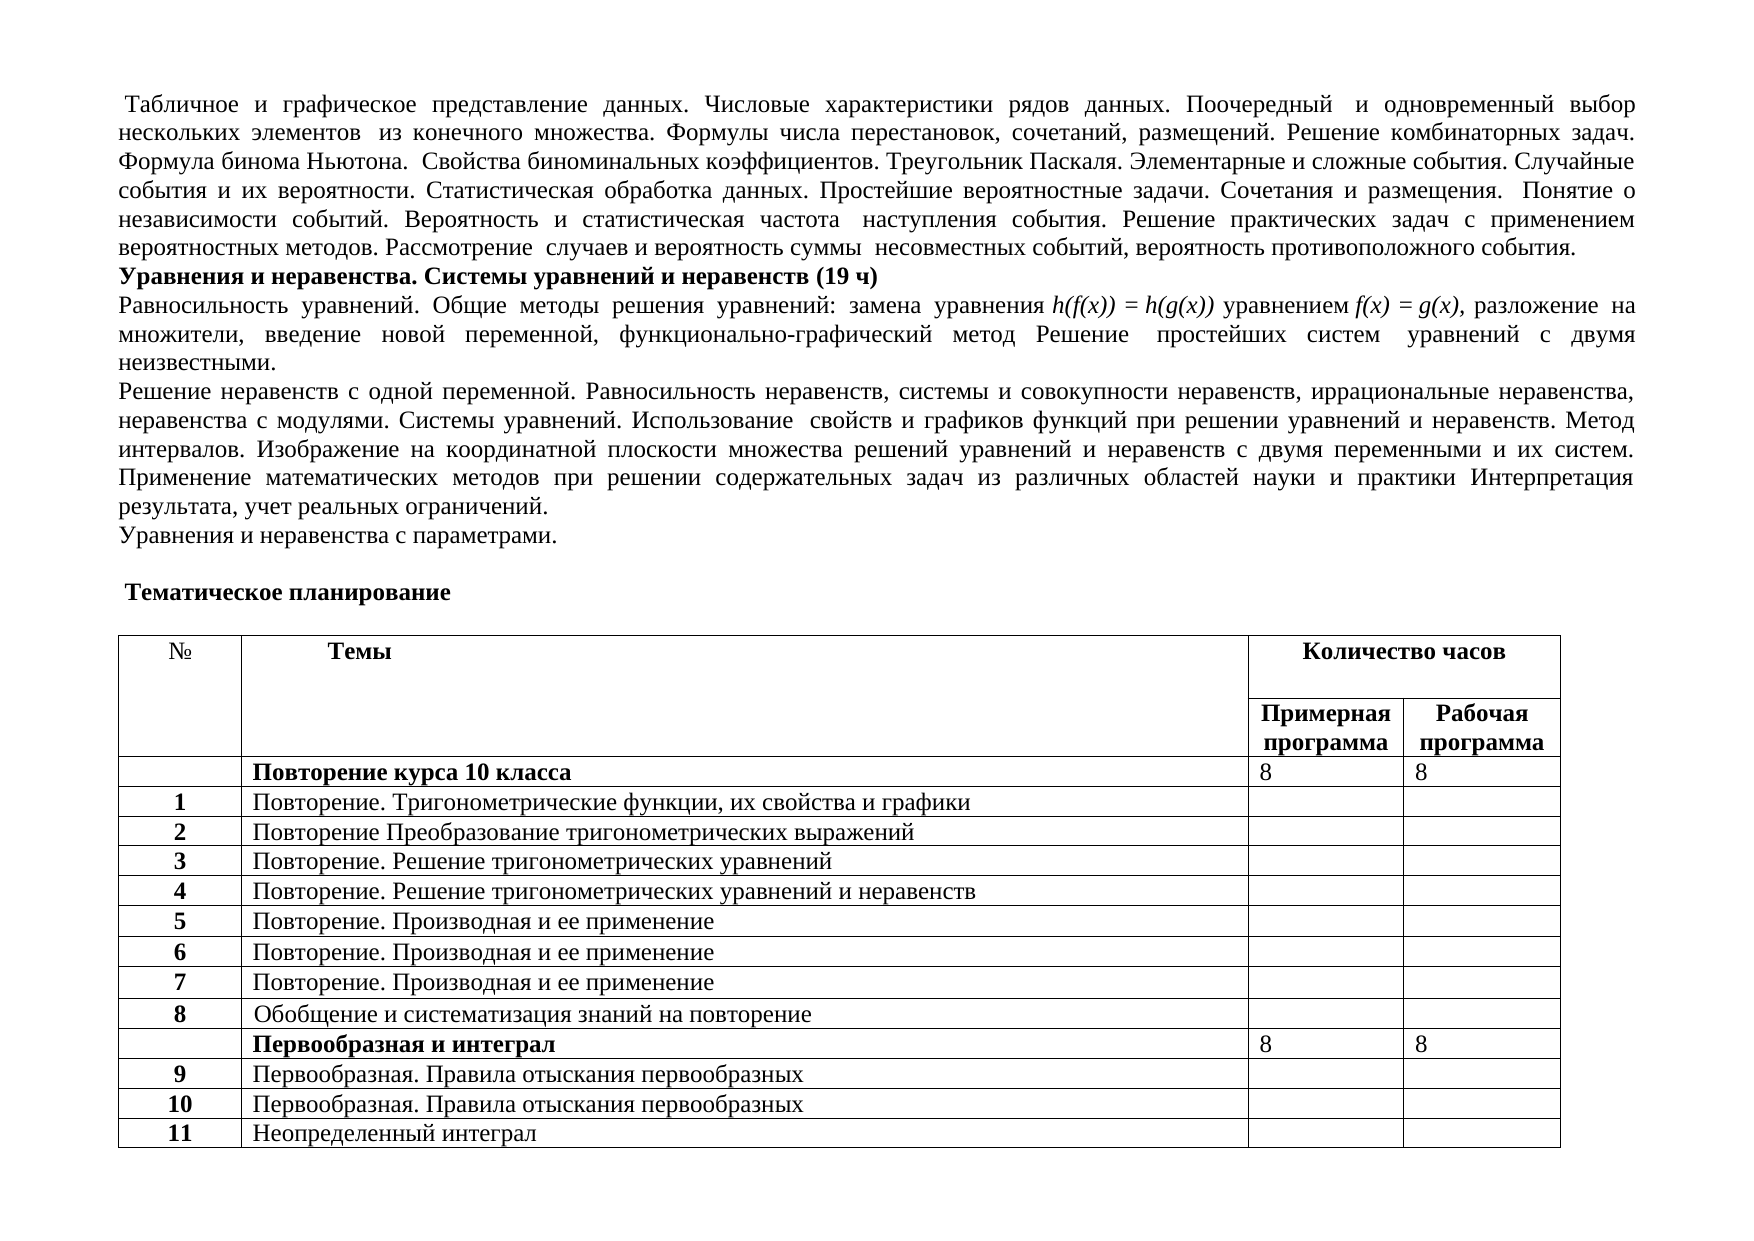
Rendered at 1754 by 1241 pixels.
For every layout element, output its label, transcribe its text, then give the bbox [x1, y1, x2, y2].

table_cell Повторение. Производная и ее применение [242, 967, 1248, 998]
table_cell Повторение. Производная и ее применение [242, 906, 1248, 936]
table_cell 10 [119, 1089, 241, 1117]
table_cell 4 [119, 876, 241, 905]
table_cell Обобщение и систематизация знаний на повторение [242, 999, 1248, 1028]
table_cell 7 [119, 967, 241, 998]
table_cell [119, 1029, 241, 1058]
table_cell Повторение. Решение тригонометрических уравнений [242, 846, 1248, 875]
table_cell [1249, 876, 1403, 905]
table_cell [1404, 817, 1560, 845]
table_cell [1249, 1119, 1403, 1147]
table_cell Неопределенный интеграл [242, 1119, 1248, 1147]
text Уравнения и неравенства. Системы уравнений и неравенств (19 ч) [118, 261, 1636, 290]
table_cell 8 [1404, 1029, 1560, 1058]
table_cell Первообразная и интеграл [242, 1029, 1248, 1058]
table_cell 11 [119, 1119, 241, 1147]
table_cell Повторение. Решение тригонометрических уравнений и неравенств [242, 876, 1248, 905]
table_cell [1249, 846, 1403, 875]
table_cell 9 [119, 1059, 241, 1088]
table_cell 2 [119, 817, 241, 845]
table_cell [1249, 967, 1403, 998]
table_cell Повторение. Производная и ее применение [242, 937, 1248, 966]
table_cell 8 [119, 999, 241, 1028]
table_cell 5 [119, 906, 241, 936]
text Табличное и графическое представление данных. Числовые характеристики рядов данных. Поочередный и одновременный выбор нескольких элементов из конечного множества. Формулы числа перестановок, сочетаний, размещений. Решение комбинаторных задач. Формула бинома Ньютона. Свойства биноминальных коэффициентов. Треугольник Паскаля. Элементарные и сложные события. Случайные события и их вероятности. Статистическая обработка данных. Простейшие вероятностные задачи. Сочетания и размещения. Понятие о независимости событий. Вероятность и статистическая частота наступления события. Решение практических задач с применением вероятностных методов. Рассмотрение случаев и вероятность суммы несовместных событий, вероятность противоположного события. [118, 89, 1636, 261]
table_cell [1249, 906, 1403, 936]
text Тематическое планирование [118, 577, 1636, 606]
table_cell [1249, 787, 1403, 816]
table_cell Повторение Преобразование тригонометрических выражений [242, 817, 1248, 845]
table_cell [1404, 846, 1560, 875]
text Уравнения и неравенства с параметрами. [118, 520, 1636, 549]
table_cell Первообразная. Правила отыскания первообразных [242, 1059, 1248, 1088]
table_cell Повторение курса 10 класса [242, 757, 1248, 786]
table_cell [1249, 1059, 1403, 1088]
table_cell [1404, 999, 1560, 1028]
table_cell Примерная программа [1249, 699, 1403, 756]
table_cell [1404, 937, 1560, 966]
table_cell 8 [1404, 757, 1560, 786]
table_cell 1 [119, 787, 241, 816]
table_header Темы [242, 636, 1248, 756]
table_cell [1404, 906, 1560, 936]
table_cell [1404, 1059, 1560, 1088]
table_cell [1249, 1089, 1403, 1117]
table_cell [1404, 876, 1560, 905]
text Равносильность уравнений. Общие методы решения уравнений: замена уравнения h(f(x)) = h(g(x)) уравнением f(x) = g(x), разложение на множители, введение новой переменной, функционально-графический метод Решение простейших систем уравнений с двумя неизвестными. [118, 290, 1636, 376]
table_cell Первообразная. Правила отыскания первообразных [242, 1089, 1248, 1117]
table_cell 8 [1249, 757, 1403, 786]
table_cell [1404, 787, 1560, 816]
table_cell [1404, 967, 1560, 998]
table_cell 6 [119, 937, 241, 966]
table_cell [119, 757, 241, 786]
table_cell [1404, 1119, 1560, 1147]
table_cell [1249, 999, 1403, 1028]
table_cell Повторение. Тригонометрические функции, их свойства и графики [242, 787, 1248, 816]
table_cell [1404, 1089, 1560, 1117]
table_header № [119, 636, 241, 756]
table_header Количество часов [1249, 636, 1560, 697]
table_cell [1249, 937, 1403, 966]
table_cell 3 [119, 846, 241, 875]
text Решение неравенств с одной переменной. Равносильность неравенств, системы и совокупности неравенств, иррациональные неравенства, неравенства с модулями. Системы уравнений. Использование свойств и графиков функций при решении уравнений и неравенств. Метод интервалов. Изображение на координатной плоскости множества решений уравнений и неравенств с двумя переменными и их систем. Применение математических методов при решении содержательных задач из различных областей науки и практики Интерпретация результата, учет реальных ограничений. [118, 376, 1636, 520]
table_cell [1249, 817, 1403, 845]
table_cell 8 [1249, 1029, 1403, 1058]
table_cell Рабочая программа [1404, 699, 1560, 756]
